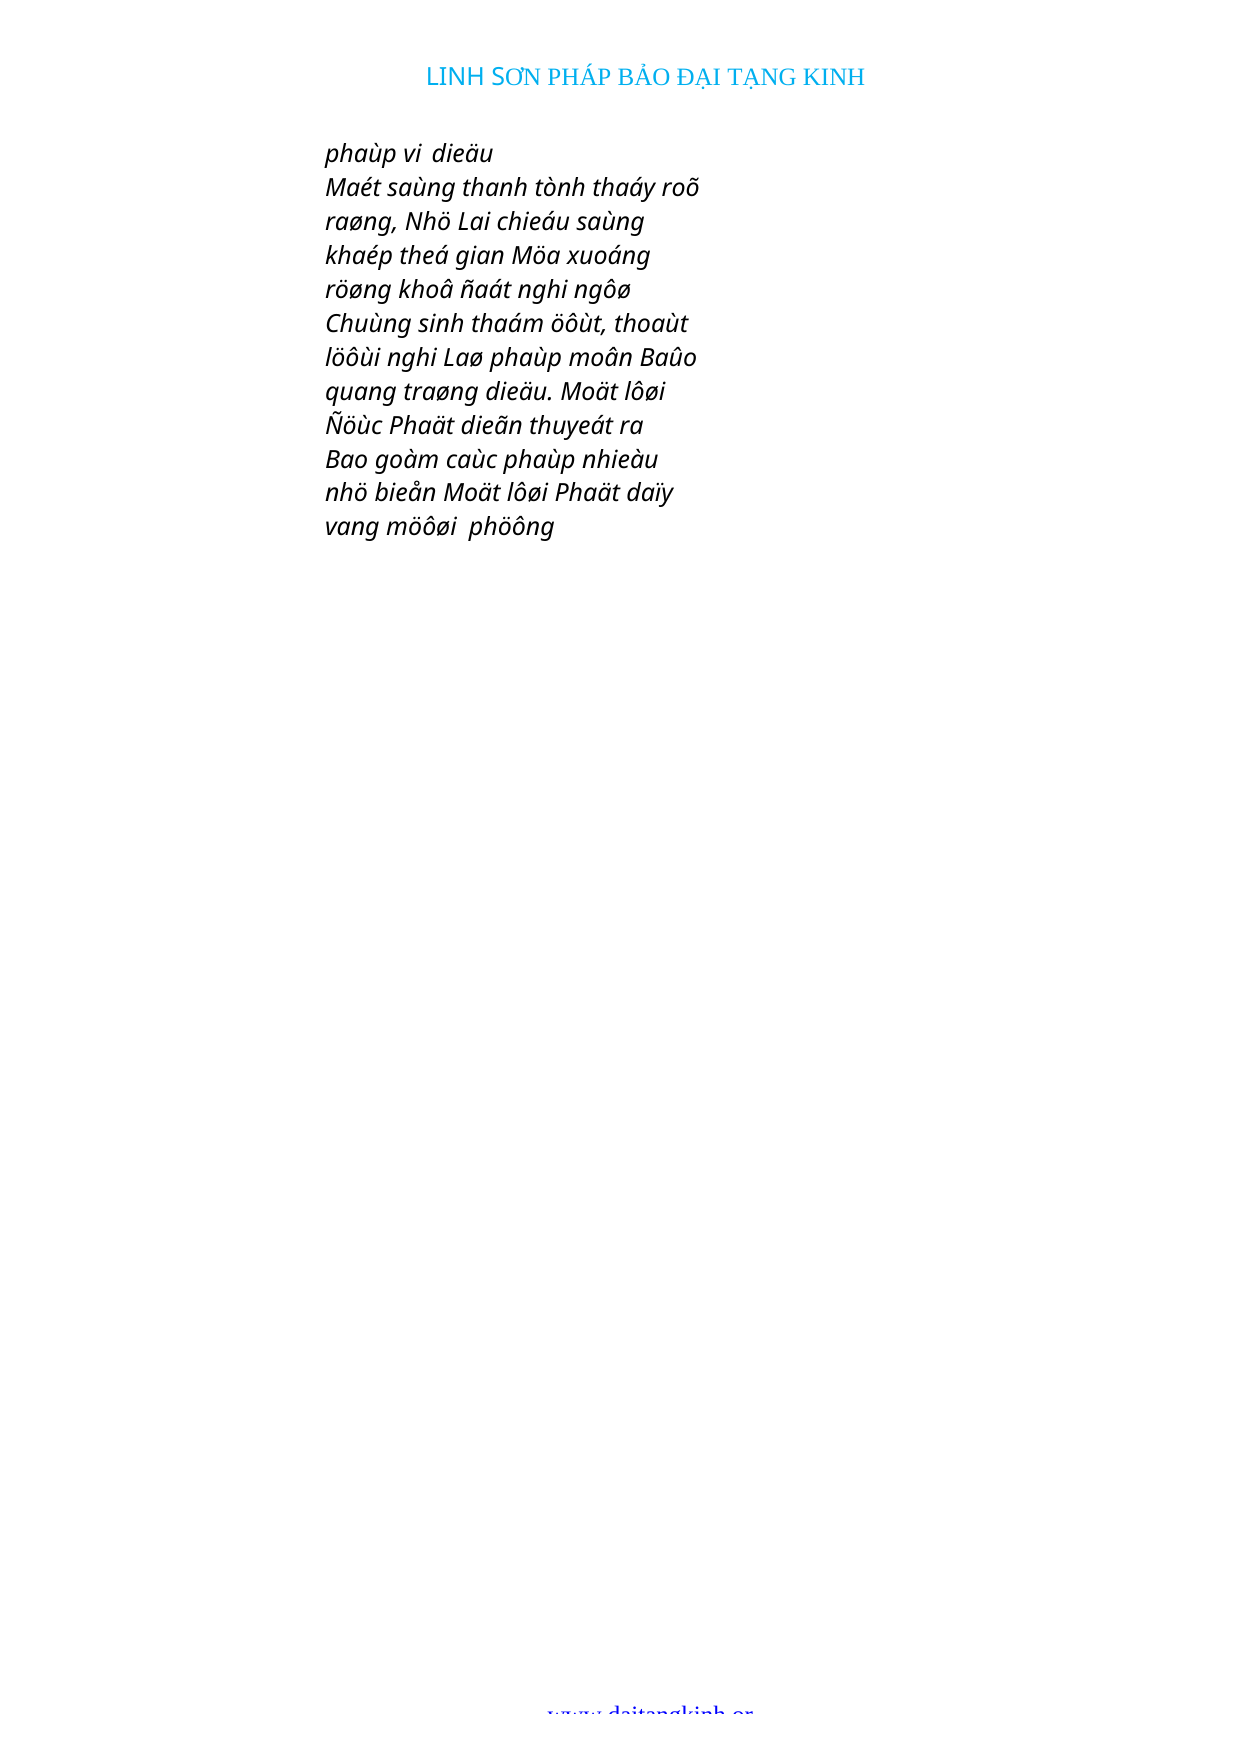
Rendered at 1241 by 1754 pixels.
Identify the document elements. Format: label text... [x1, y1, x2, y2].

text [325, 135, 704, 169]
text Maét saùng thanh tònh thaáy roõ raøng, Nhö Lai chieáu saùng khaép theá gian Möa xuoáng röøng khoâ ñaát nghi ngôø Chuùng sinh thaám öôùt, thoaùt löôùi nghi Laø phaùp moân Baûo quang traøng dieäu. Moät lôøi Ñöùc Phaät dieãn thuyeát ra [325, 169, 707, 442]
text Bao goàm caùc phaùp nhieàu nhö bieån Moät lôøi Phaät daïy vang möôøi phöông [325, 442, 704, 542]
